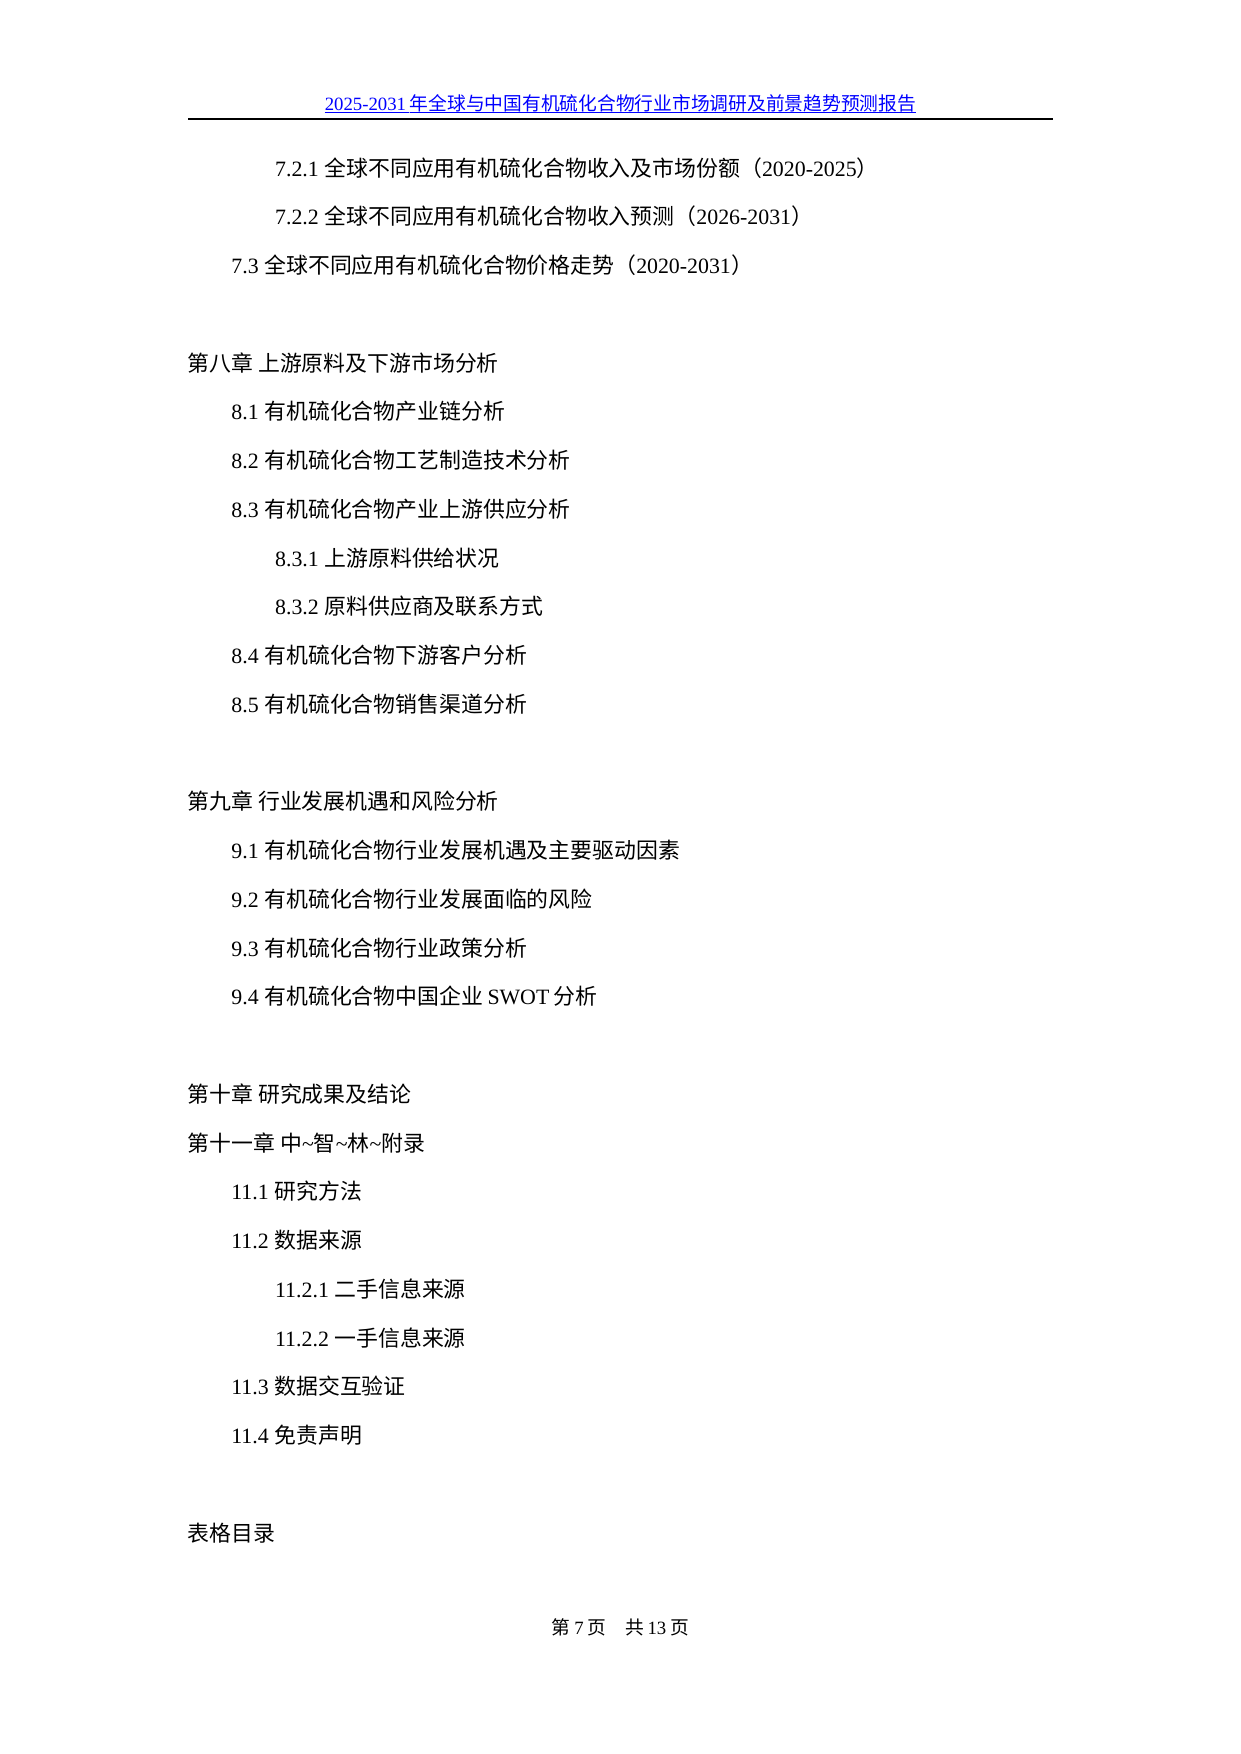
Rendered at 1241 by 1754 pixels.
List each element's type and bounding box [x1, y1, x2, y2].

text [187, 150, 1053, 1548]
